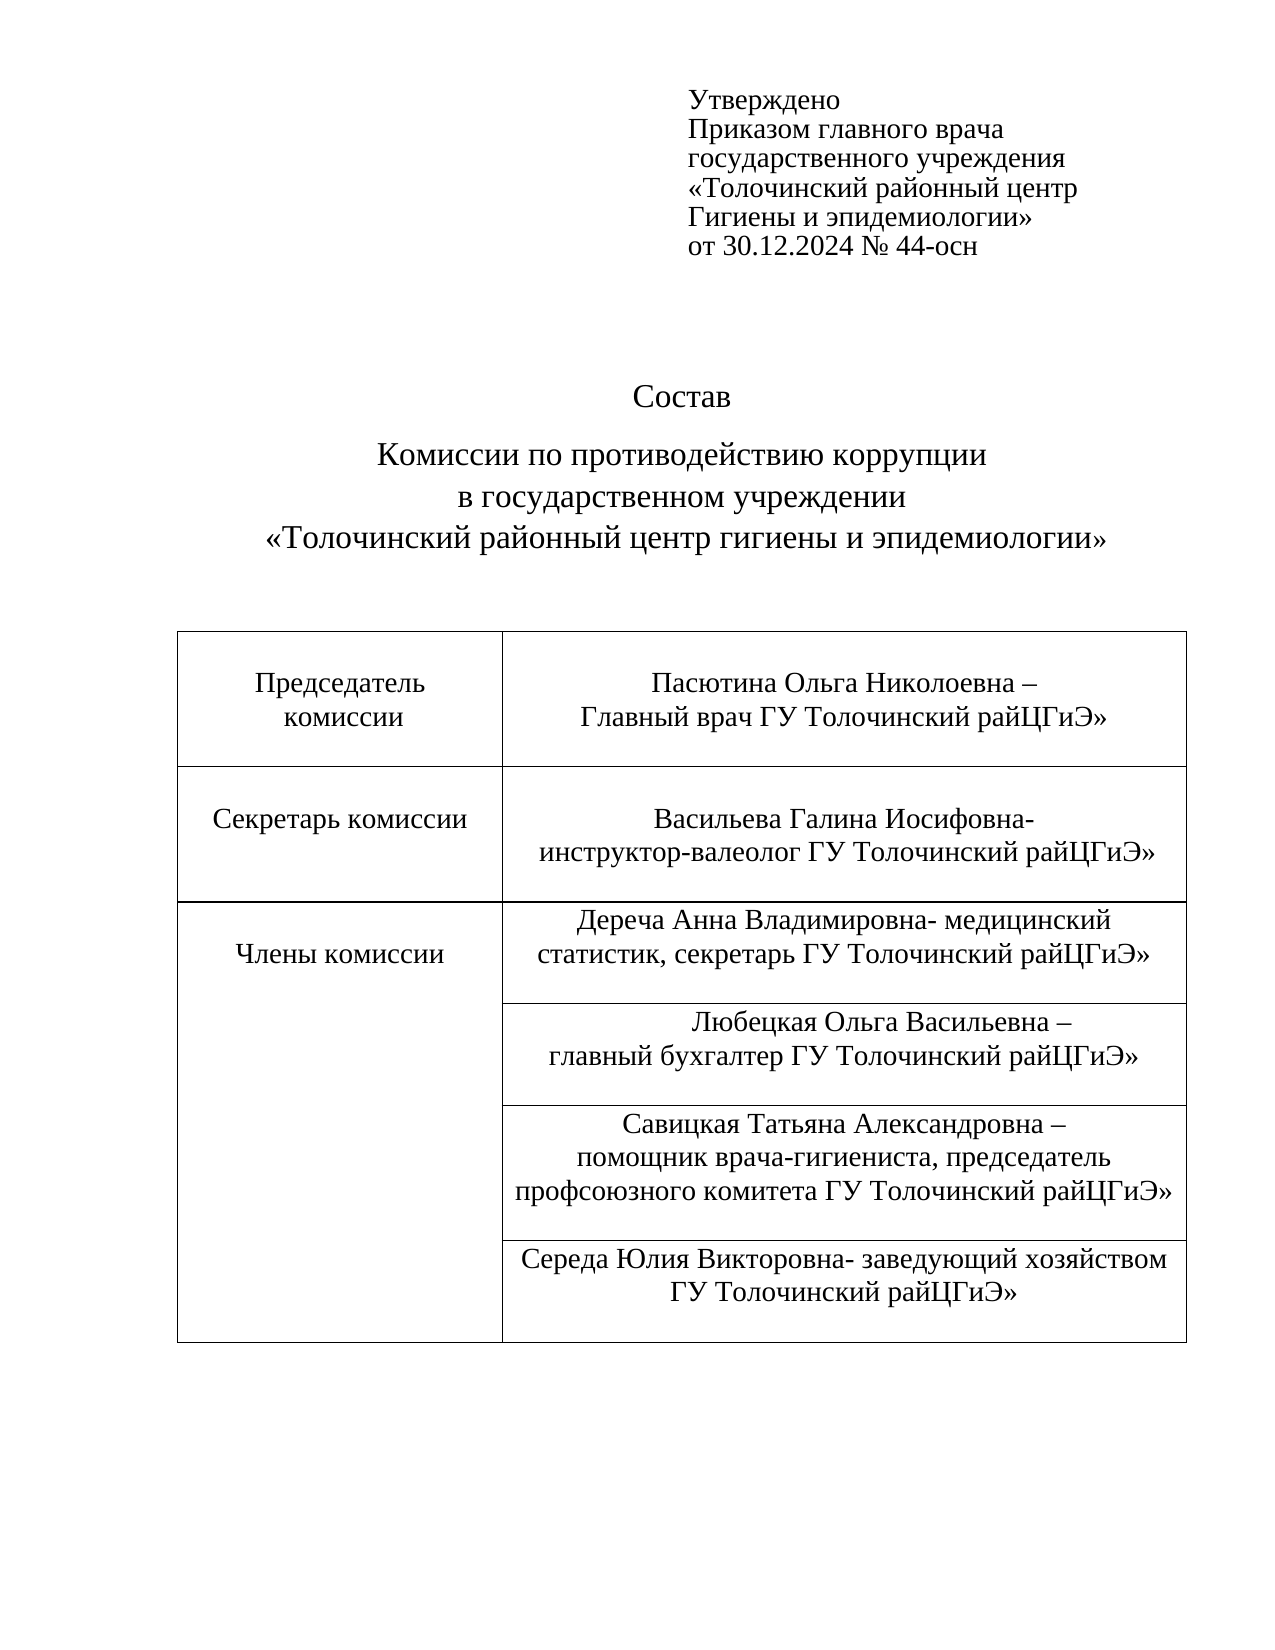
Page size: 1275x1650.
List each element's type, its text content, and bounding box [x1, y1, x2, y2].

text «Толочинский районный центр гигиены и эпидемиологии» [177, 517, 1186, 556]
text Состав [177, 377, 1186, 415]
table_cell Дереча Анна Владимировна- медицинский статистик, секретарь ГУ Толочинский райЦГиЭ» [503, 903, 1186, 1003]
table_cell Секретарь комиссии [178, 767, 502, 901]
table_cell Середа Юлия Викторовна- заведующий хозяйством ГУ Толочинский райЦГиЭ» [503, 1241, 1186, 1342]
table_header Утверждено Приказом главного врача государственного учреждения «Толочинский районный центр Гигиены и эпидемиологии» от 30.12.2024 № 44-осн [676, 86, 1168, 261]
table_header Председатель комиссии [178, 632, 502, 766]
table_header Пасютина Ольга Николоевна – Главный врач ГУ Толочинский райЦГиЭ» [503, 632, 1186, 766]
table_cell Васильева Галина Иосифовна- инструктор-валеолог ГУ Толочинский райЦГиЭ» [503, 767, 1186, 901]
table_cell Савицкая Татьяна Александровна – помощник врача-гигиениста, председатель профсоюзного комитета ГУ Толочинский райЦГиЭ» [503, 1106, 1186, 1240]
text в государственном учреждении [177, 476, 1186, 514]
table_cell Члены комиссии [178, 903, 502, 1342]
table_cell Любецкая Ольга Васильевна – главный бухгалтер ГУ Толочинский райЦГиЭ» [503, 1004, 1186, 1105]
text Комиссии по противодействию коррупции [177, 435, 1186, 473]
